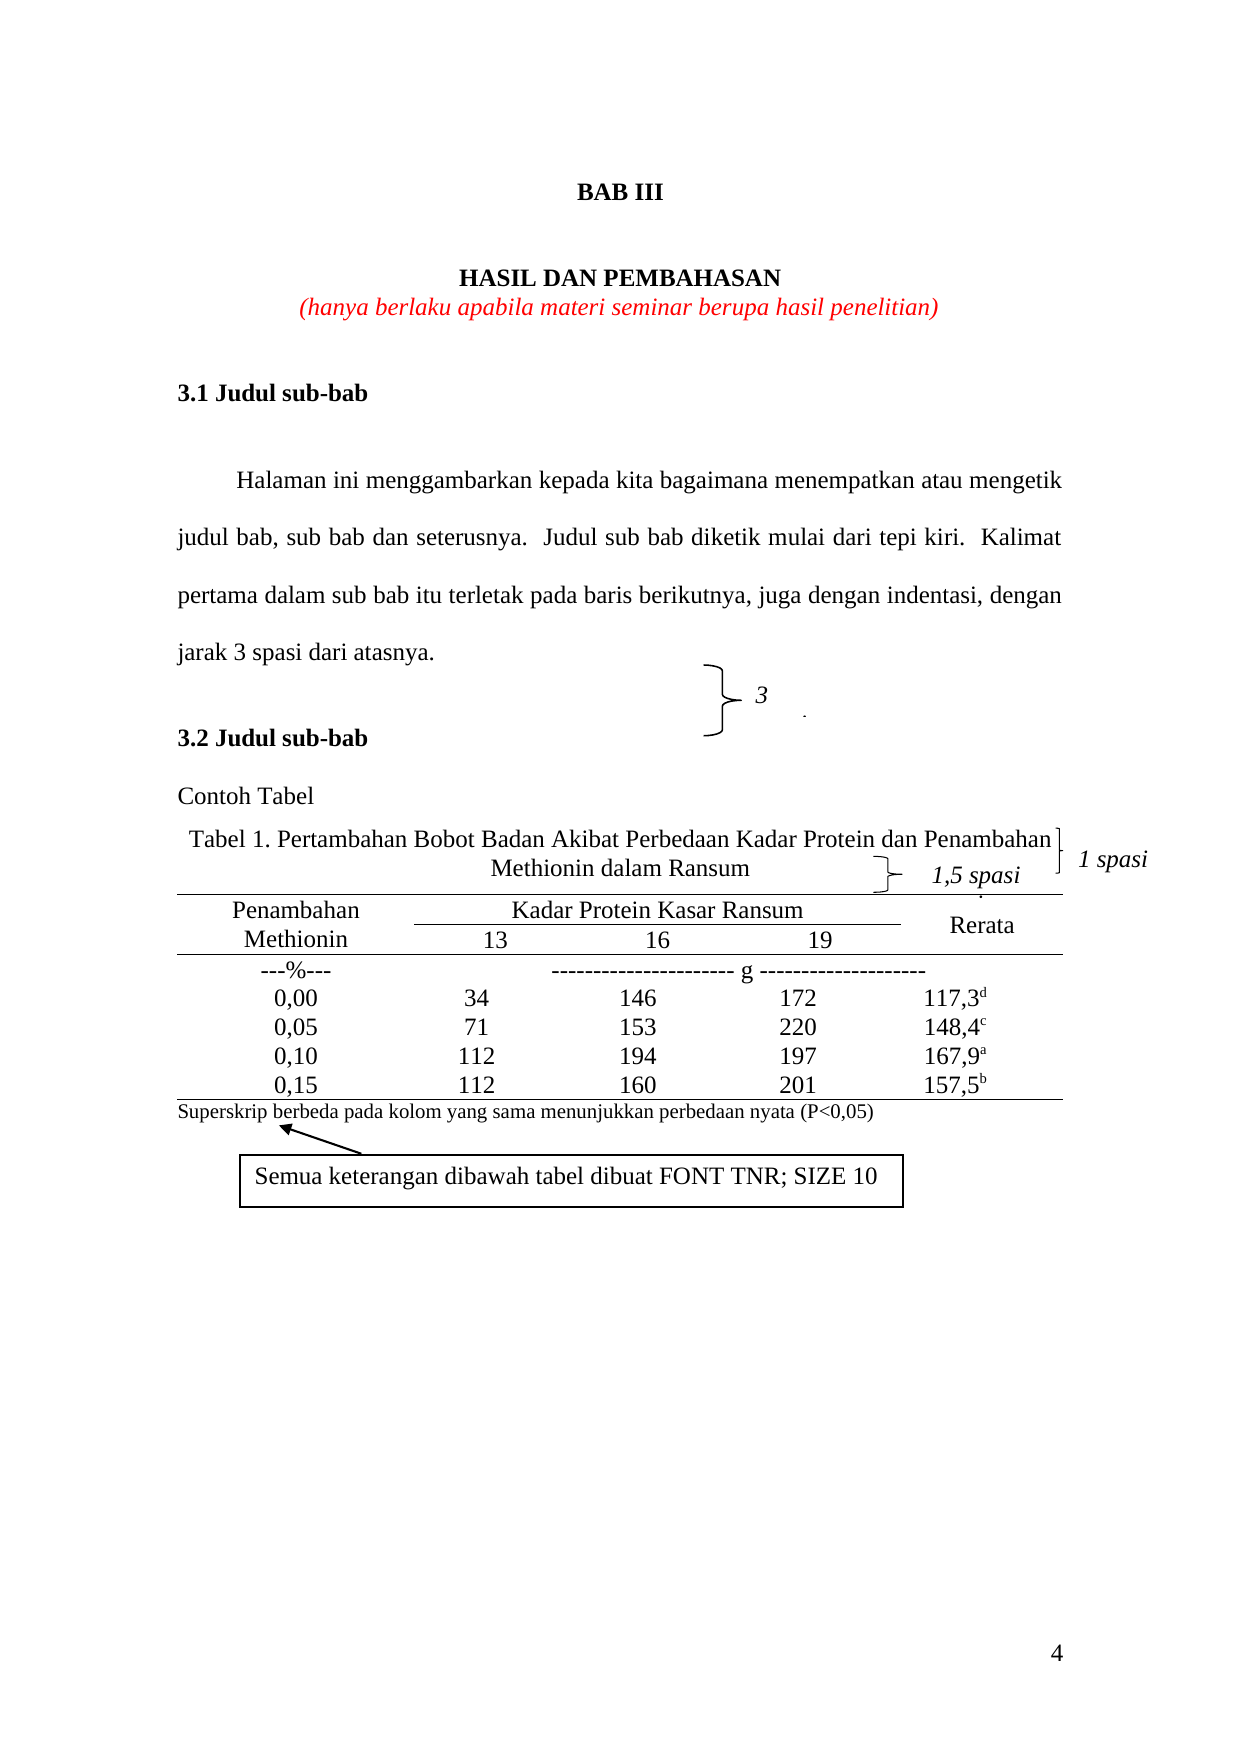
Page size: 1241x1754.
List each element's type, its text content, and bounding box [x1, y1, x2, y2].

table_cell ---------------------- g -------------------- [414, 955, 1063, 983]
text Halaman ini menggambarkan kepada kita bagaimana menempatkan atau mengetik judul bab, sub bab dan seterusnya. Judul sub bab diketik mulai dari tepi kiri. Kalimat pertama dalam sub bab itu terletak pada baris berikutnya, juga dengan indentasi, dengan jarak 3 spasi dari atasnya. [177, 465, 1063, 666]
table_cell 34 [414, 984, 576, 1012]
subtitle Tabel 1. Pertambahan Bobot Badan Akibat Perbedaan Kadar Protein dan Penambahan Methionin dalam Ransum [177, 824, 1063, 882]
table_cell 194 [576, 1041, 738, 1070]
table_header Rerata [901, 895, 1063, 954]
table_cell 0,05 [177, 1012, 414, 1041]
table_cell 201 [739, 1070, 901, 1098]
table_cell ---%--- [177, 955, 414, 983]
table_cell 148,4c [901, 1012, 1063, 1041]
table_cell 160 [576, 1070, 738, 1098]
table_cell 153 [576, 1012, 738, 1041]
table_cell 157,5b [901, 1070, 1063, 1098]
table_cell 220 [739, 1012, 901, 1041]
subtitle 3.2 Judul sub-bab [177, 723, 1063, 752]
table_cell 0,00 [177, 984, 414, 1012]
table_cell 0,15 [177, 1070, 414, 1098]
subtitle HASIL DAN PEMBAHASAN [177, 263, 1063, 292]
text Superskrip berbeda pada kolom yang sama menunjukkan perbedaan nyata (P<0,05) [177, 1100, 1063, 1123]
table_cell 146 [576, 984, 738, 1012]
table_cell 197 [739, 1041, 901, 1070]
subtitle (hanya berlaku apabila materi seminar berupa hasil penelitian) [177, 292, 1063, 321]
table_header Kadar Protein Kasar Ransum [414, 895, 901, 924]
table_cell 172 [739, 984, 901, 1012]
table_cell 117,3d [901, 984, 1063, 1012]
table_cell 112 [414, 1041, 576, 1070]
table_cell 112 [414, 1070, 576, 1098]
subtitle BAB III [177, 177, 1063, 206]
table_header Penambahan Methionin [177, 895, 414, 954]
table_cell 71 [414, 1012, 576, 1041]
table_cell 19 [739, 925, 901, 954]
subtitle 3.1 Judul sub-bab [177, 378, 1063, 407]
text Contoh Tabel [177, 781, 1063, 810]
table_cell 0,10 [177, 1041, 414, 1070]
table_cell 16 [576, 925, 738, 954]
table_cell 167,9a [901, 1041, 1063, 1070]
table_cell 13 [414, 925, 576, 954]
